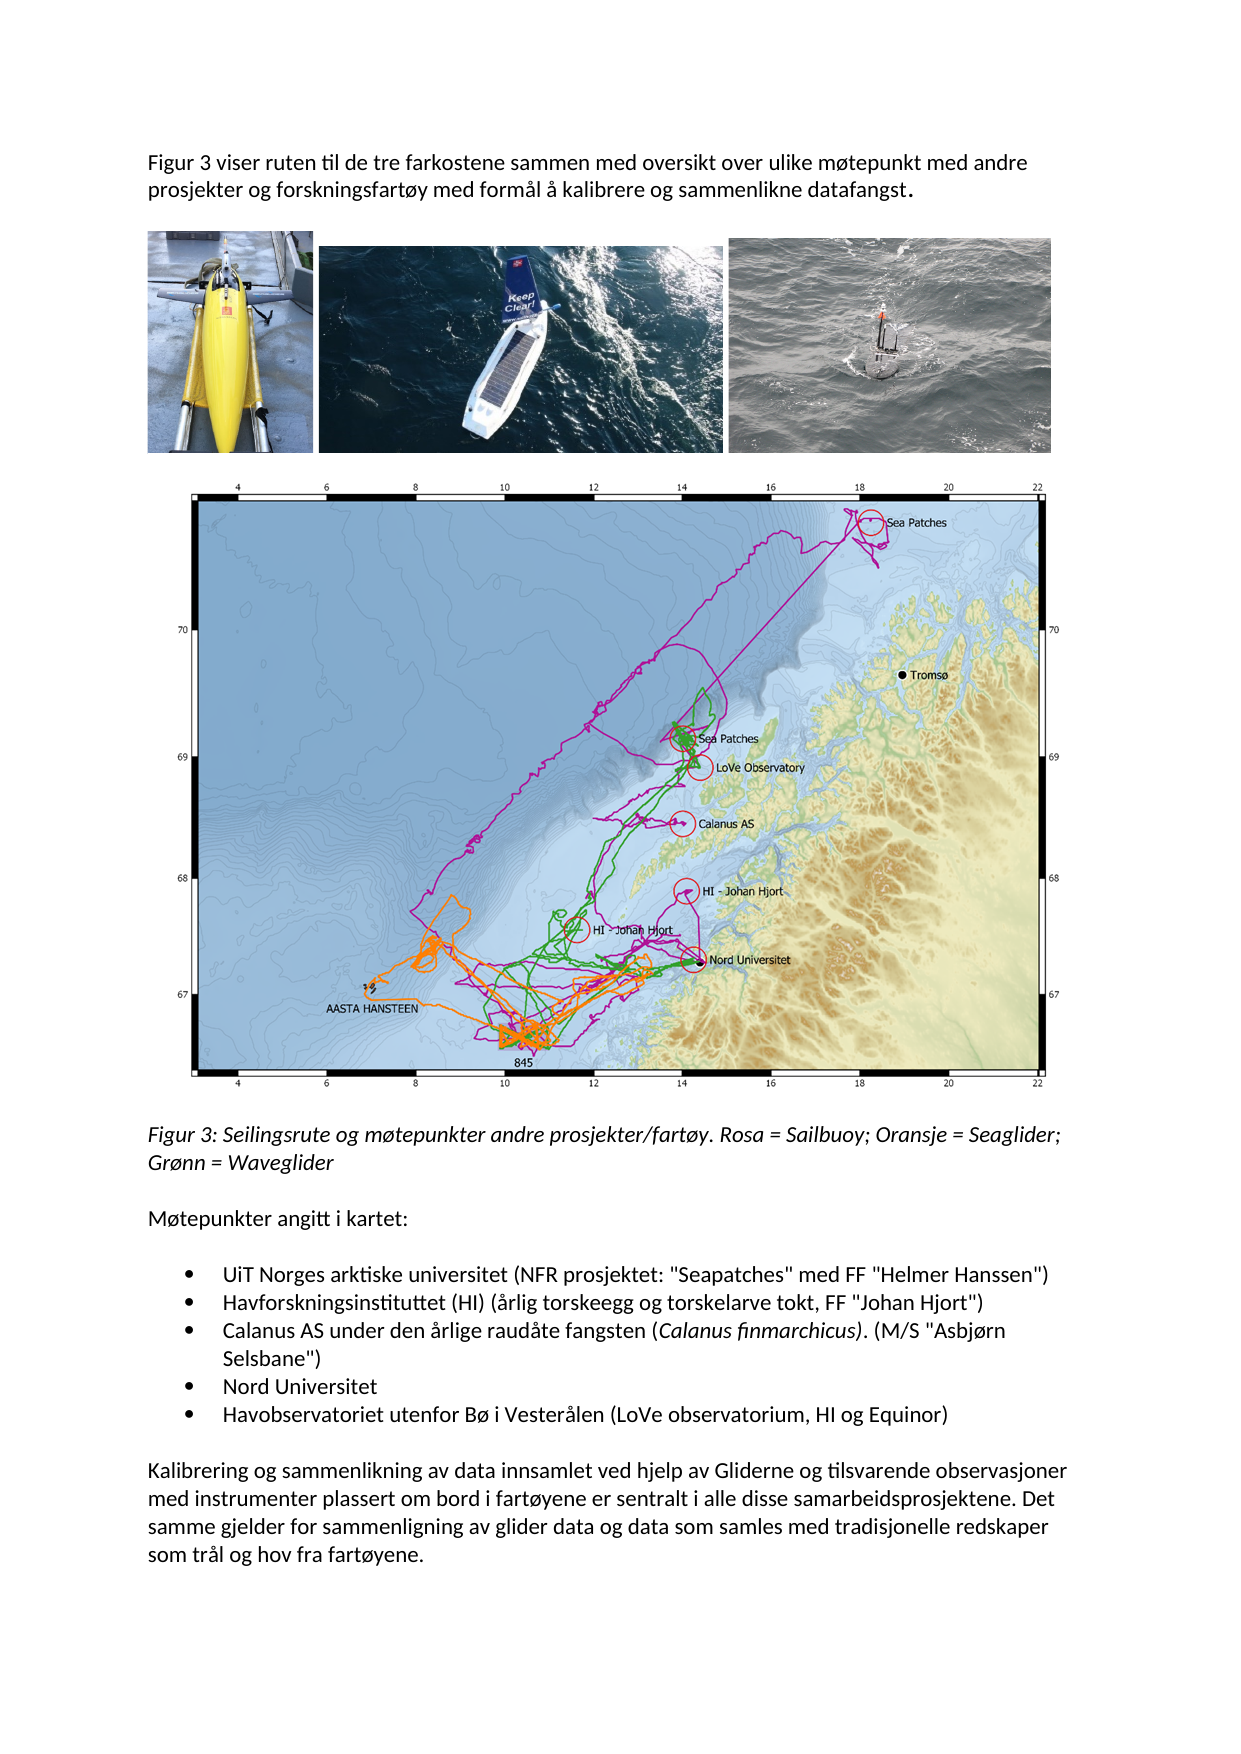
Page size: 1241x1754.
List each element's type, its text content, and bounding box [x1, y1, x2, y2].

list UiT Norges arktiske universitet (NFR prosjektet: "Seapatches" med FF "Helmer Hanssen") [185, 1260, 1093, 1288]
list Nord Universitet [185, 1372, 1093, 1400]
text Figur 3: Seilingsrute og møtepunkter andre prosjekter/fartøy. Rosa = Sailbuoy; Oransje = Seaglider; Grønn = Waveglider [148, 1120, 1093, 1176]
text Kalibrering og sammenlikning av data innsamlet ved hjelp av Gliderne og tilsvarende observasjoner med instrumenter plassert om bord i fartøyene er sentralt i alle disse samarbeidsprosjektene. Det samme gjelder for sammenligning av glider data og data som samles med tradisjonelle redskaper som trål og hov fra fartøyene. [148, 1456, 1093, 1568]
text Møtepunkter angitt i kartet: [148, 1204, 1093, 1232]
picture [147, 231, 1090, 1120]
list Havforskningsinstituttet (HI) (årlig torskeegg og torskelarve tokt, FF "Johan Hjort") [185, 1288, 1093, 1316]
list Calanus AS under den årlige raudåte fangsten (Calanus finmarchicus). (M/S "Asbjørn Selsbane") [185, 1316, 1093, 1372]
list Havobservatoriet utenfor Bø i Vesterålen (LoVe observatorium, HI og Equinor) [185, 1400, 1093, 1428]
text Figur 3 viser ruten til de tre farkostene sammen med oversikt over ulike møtepunkt med andre prosjekter og forskningsfartøy med formål å kalibrere og sammenlikne datafangst. [148, 148, 1093, 204]
